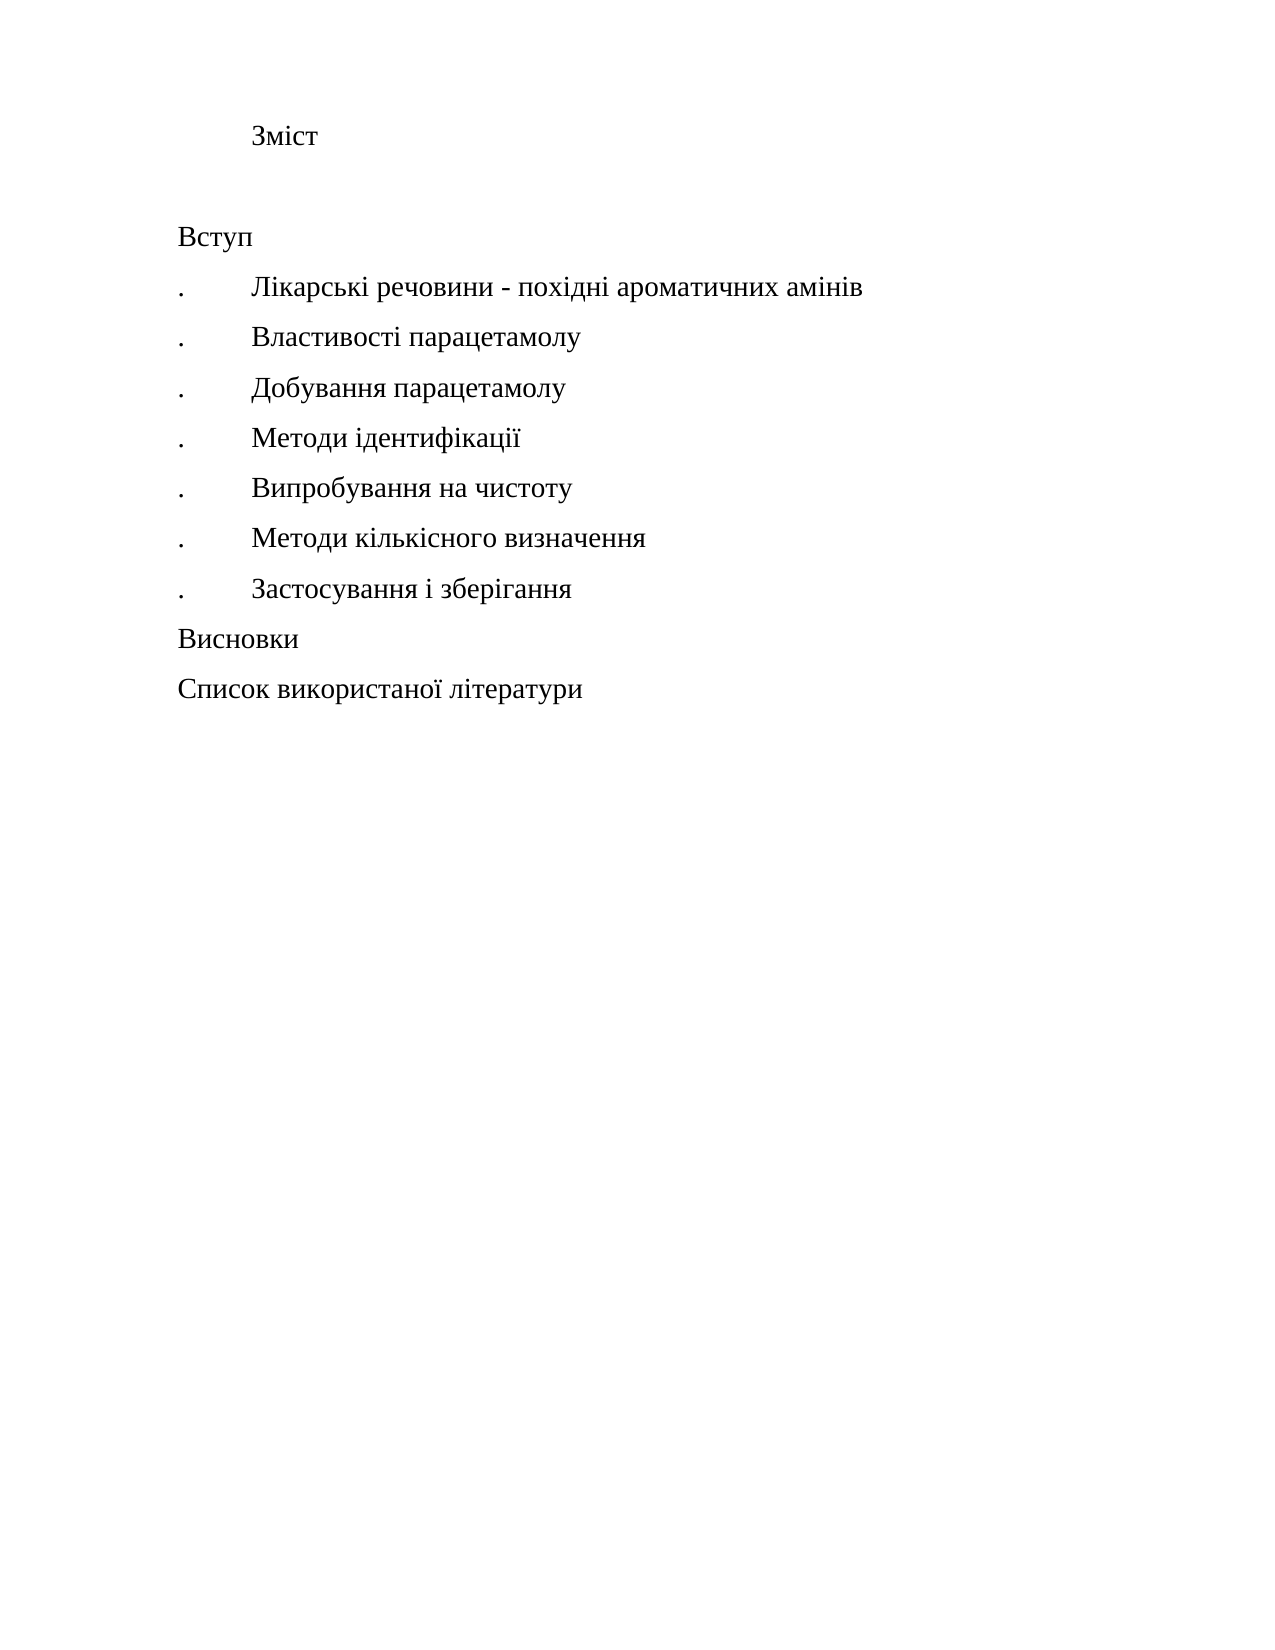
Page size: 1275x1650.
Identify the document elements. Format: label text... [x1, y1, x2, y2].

text Список використаної літератури [177, 672, 1186, 705]
text . Методи ідентифікації [177, 420, 1186, 453]
text Вступ [177, 219, 1186, 252]
text . Добування парацетамолу [177, 370, 1186, 403]
text . Властивості парацетамолу [177, 319, 1186, 353]
text . Методи кількісного визначення [177, 521, 1186, 554]
text . Застосування і зберігання [177, 571, 1186, 604]
text . Лікарські речовини - похідні ароматичних амінів [177, 269, 1186, 303]
text . Випробування на чистоту [177, 470, 1186, 504]
text Висновки [177, 621, 1186, 655]
text Зміст [177, 118, 1186, 152]
